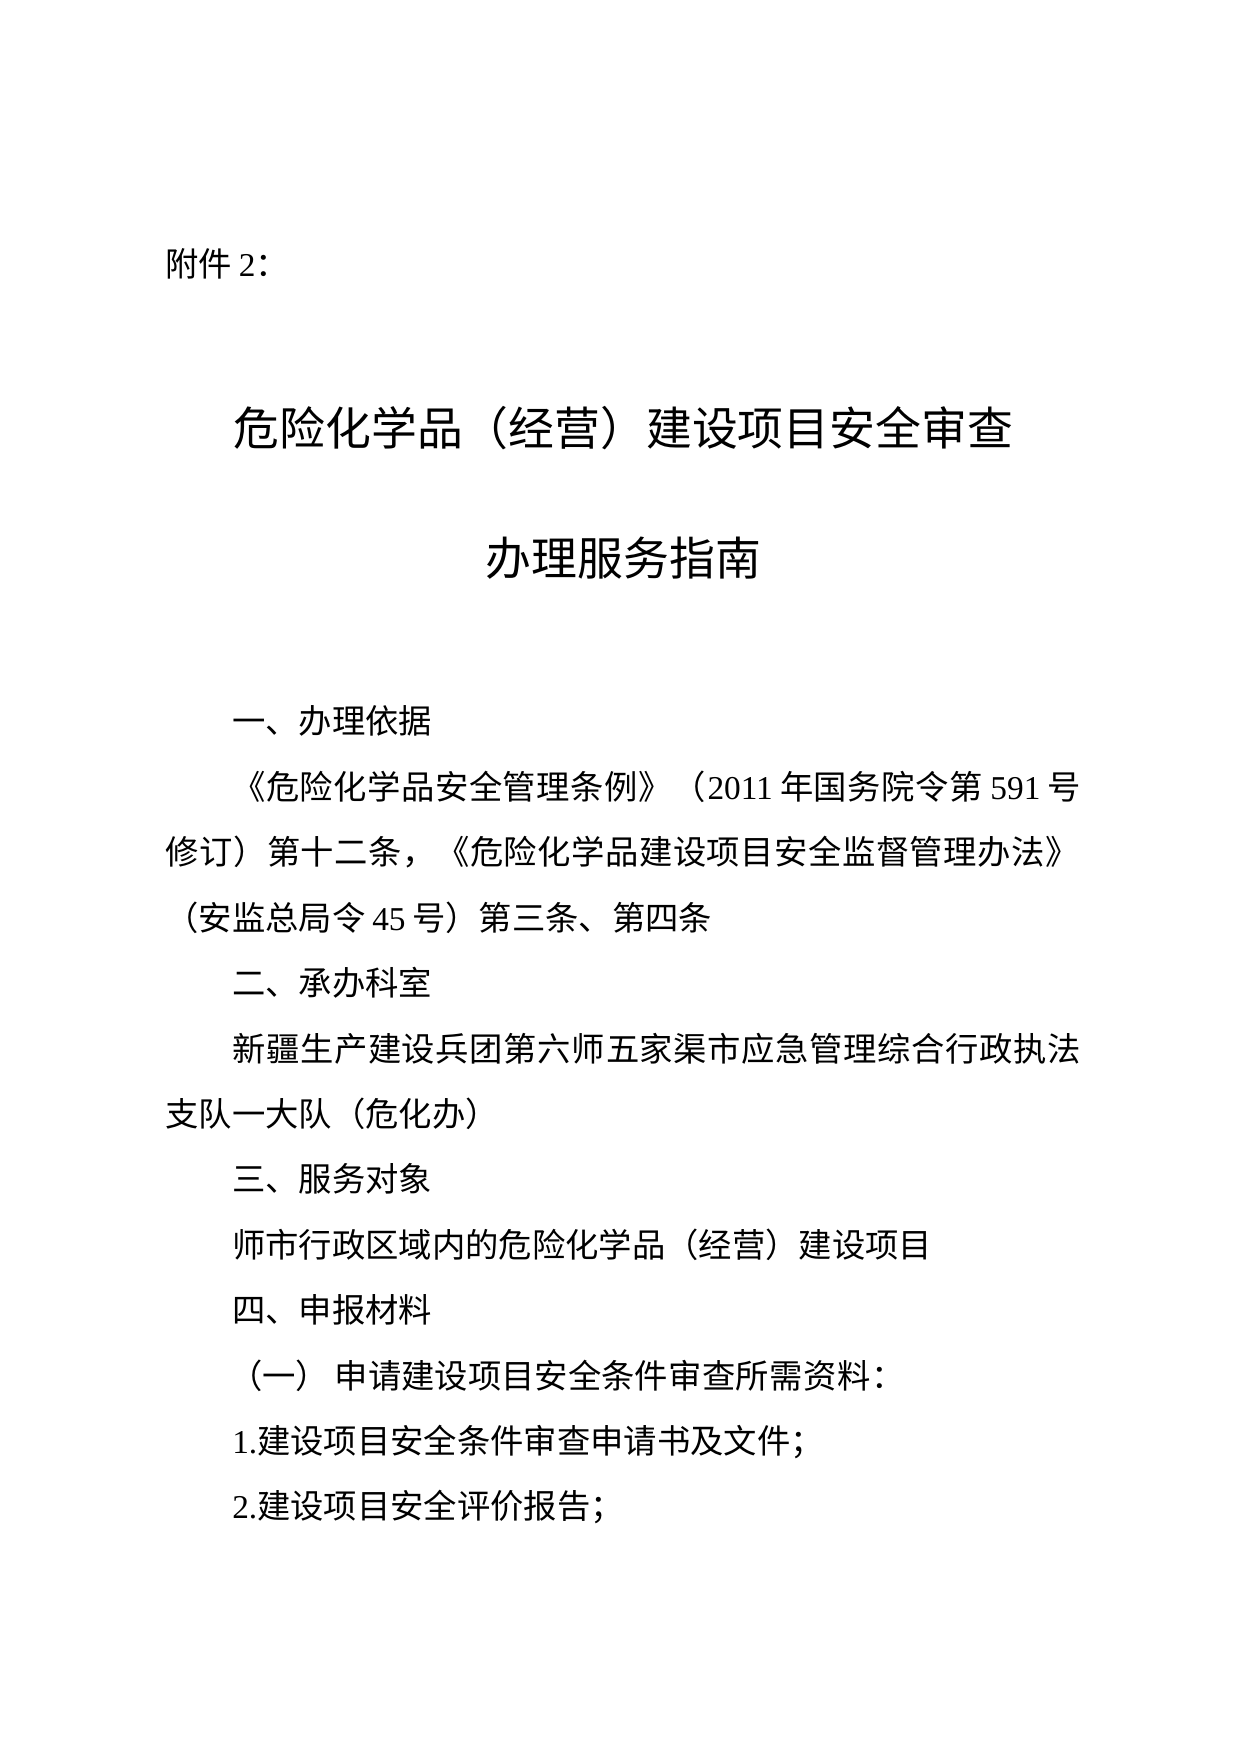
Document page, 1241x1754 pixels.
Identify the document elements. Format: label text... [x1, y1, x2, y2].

text 办理服务指南 [165, 490, 1081, 621]
text 附件2： [165, 229, 1081, 294]
text 1.建设项目安全条件审查申请书及文件； [165, 1406, 1081, 1472]
text 危险化学品（经营）建设项目安全审查 [165, 359, 1081, 490]
text 四、申报材料 [165, 1275, 1081, 1341]
text 一、办理依据 [165, 687, 1081, 752]
text 三、服务对象 [165, 1144, 1081, 1210]
text 2.建设项目安全评价报告； [165, 1472, 1081, 1537]
text 二、承办科室 [165, 948, 1081, 1014]
text 新疆生产建设兵团第六师五家渠市应急管理综合行政执法支队一大队（危化办） [165, 1014, 1081, 1144]
text 《危险化学品安全管理条例》（2011年国务院令第591号修订）第十二条，《危险化学品建设项目安全监督管理办法》（安监总局令45号）第三条、第四条 [165, 752, 1081, 948]
text （一） 申请建设项目安全条件审查所需资料： [165, 1341, 1081, 1406]
text 师市行政区域内的危险化学品（经营）建设项目 [165, 1210, 1081, 1275]
